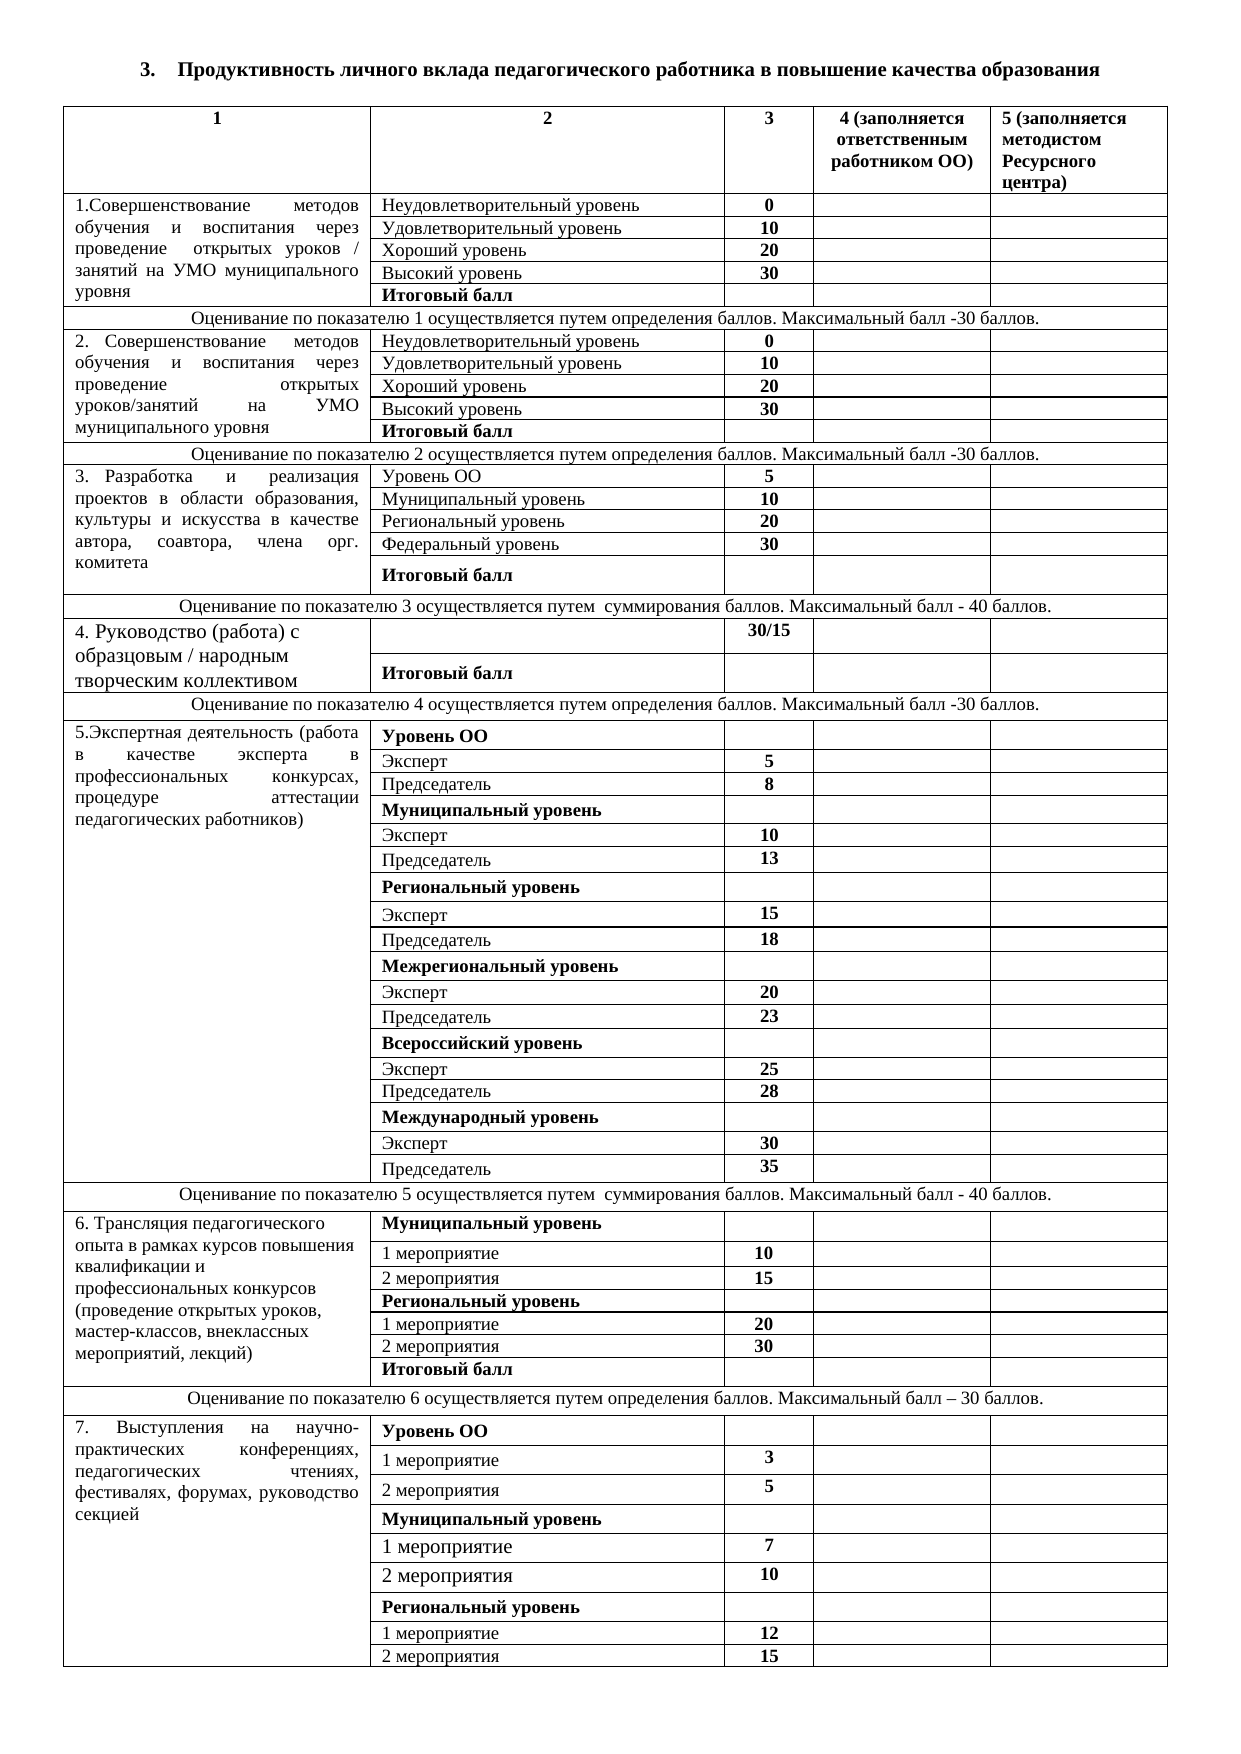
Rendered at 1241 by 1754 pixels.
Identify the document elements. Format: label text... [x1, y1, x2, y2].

table_cell [725, 420, 813, 442]
table_cell [814, 654, 990, 692]
table_cell 30 [725, 262, 813, 283]
table_cell [371, 619, 724, 652]
table_cell Высокий уровень [371, 398, 724, 419]
table_cell [991, 398, 1167, 419]
table_cell [814, 1335, 990, 1357]
table_cell 35 [725, 1155, 813, 1182]
table_cell [814, 1132, 990, 1153]
table_cell Председатель [371, 1155, 724, 1182]
table_cell [991, 824, 1167, 846]
table_cell 4. Руководство (работа) с образцовым / народным творческим коллективом [64, 619, 370, 692]
table_cell [991, 1475, 1167, 1503]
table_cell [814, 721, 990, 749]
table_cell Председатель [371, 1080, 724, 1102]
table_cell [991, 1593, 1167, 1621]
table_cell [814, 1080, 990, 1102]
table_cell [814, 902, 990, 926]
table_cell 20 [725, 375, 813, 396]
table_cell Эксперт [371, 824, 724, 846]
table_cell [814, 1212, 990, 1241]
table_cell [814, 330, 990, 351]
table_cell [814, 873, 990, 901]
table_cell 7. Выступления на научно-практических конференциях, педагогических чтениях, фестивалях, форумах, руководство секцией [64, 1416, 370, 1666]
table_cell Председатель [371, 773, 724, 794]
table_cell [814, 824, 990, 846]
table_cell Эксперт [371, 1058, 724, 1079]
table_cell [814, 619, 990, 652]
table_cell 20 [725, 981, 813, 1004]
table_cell [725, 556, 813, 594]
table_cell [991, 1029, 1167, 1057]
table_cell [814, 1005, 990, 1028]
table_cell [725, 952, 813, 980]
table_cell Муниципальный уровень [371, 1505, 724, 1533]
table_cell [814, 1475, 990, 1503]
table_cell 8 [725, 773, 813, 794]
table_cell 5 [725, 465, 813, 487]
table_cell Итоговый балл [371, 556, 724, 594]
table_cell [814, 1103, 990, 1131]
table_cell 5 [725, 1475, 813, 1503]
table_cell 15 [725, 902, 813, 926]
table_cell [814, 1029, 990, 1057]
table_cell [814, 1416, 990, 1445]
table_cell [814, 1313, 990, 1334]
table_cell [725, 1416, 813, 1445]
table_cell Высокий уровень [371, 262, 724, 283]
table_cell 15 [725, 1645, 813, 1666]
table_cell [725, 873, 813, 901]
table_cell [725, 654, 813, 692]
table_cell [814, 1563, 990, 1592]
table_cell [725, 1593, 813, 1621]
table_cell [991, 352, 1167, 374]
table_cell [725, 1290, 813, 1311]
table_cell Хороший уровень [371, 239, 724, 261]
table_cell [991, 330, 1167, 351]
table_cell [991, 1563, 1167, 1592]
table_cell [991, 375, 1167, 396]
table_cell [991, 217, 1167, 238]
table_cell [814, 194, 990, 216]
table_cell [991, 1335, 1167, 1357]
table_cell 18 [725, 928, 813, 951]
table_cell Удовлетворительный уровень [371, 352, 724, 374]
table_cell [991, 796, 1167, 823]
table_cell 1 мероприятие [371, 1534, 724, 1562]
table_cell [725, 796, 813, 823]
table_cell 23 [725, 1005, 813, 1028]
table_cell [725, 1358, 813, 1386]
table_cell Муниципальный уровень [371, 796, 724, 823]
table_cell Оценивание по показателю 2 осуществляется путем определения баллов. Максимальный балл -30 баллов. [64, 443, 1167, 464]
table_cell 30 [725, 533, 813, 554]
table_cell 1 мероприятие [371, 1446, 724, 1474]
table_cell 2 мероприятия [371, 1645, 724, 1666]
table_header 2 [371, 107, 724, 193]
table_cell [814, 847, 990, 872]
table_cell Муниципальный уровень [371, 488, 724, 509]
table_cell 5 [725, 750, 813, 772]
table_cell [991, 847, 1167, 872]
table_cell [814, 750, 990, 772]
table_cell Оценивание по показателю 5 осуществляется путем суммирования баллов. Максимальный балл - 40 баллов. [64, 1183, 1167, 1211]
table_cell Совершенствование методов обучения и воспитания через проведение открытых уроков/занятий на УМО муниципального уровня [64, 330, 370, 442]
table_cell [814, 1505, 990, 1533]
table_cell [814, 796, 990, 823]
table_cell 10 [725, 824, 813, 846]
table_cell [725, 1029, 813, 1057]
table_cell [725, 1505, 813, 1533]
table_cell Всероссийский уровень [371, 1029, 724, 1057]
table_cell 20 [725, 239, 813, 261]
table_cell [814, 533, 990, 554]
table_cell Итоговый балл [371, 420, 724, 442]
table_cell Председатель [371, 1005, 724, 1028]
table_cell Уровень ОО [371, 721, 724, 749]
table_cell [991, 928, 1167, 951]
table_cell 10 [725, 1563, 813, 1592]
table_cell [814, 1622, 990, 1644]
table_cell [991, 1622, 1167, 1644]
table_cell [814, 1267, 990, 1289]
table_cell Неудовлетворительный уровень [371, 330, 724, 351]
table_cell Эксперт [371, 902, 724, 926]
table_cell [814, 981, 990, 1004]
table_cell [991, 1267, 1167, 1289]
table_cell 1 мероприятие [371, 1242, 724, 1266]
table_cell [814, 773, 990, 794]
table_cell Региональный уровень [371, 510, 724, 532]
table_cell [814, 928, 990, 951]
table_cell [814, 510, 990, 532]
table_cell [991, 1132, 1167, 1153]
table_cell [991, 194, 1167, 216]
table_cell 2 мероприятия [371, 1563, 724, 1592]
table_cell 2 мероприятия [371, 1475, 724, 1503]
table_cell 25 [725, 1058, 813, 1079]
table_cell 0 [725, 194, 813, 216]
table_cell Региональный уровень [371, 873, 724, 901]
table_cell 30 [725, 398, 813, 419]
table_cell 20 [725, 510, 813, 532]
table_cell [814, 375, 990, 396]
table_cell Оценивание по показателю 6 осуществляется путем определения баллов. Максимальный балл – 30 баллов. [64, 1387, 1167, 1415]
table_cell 7 [725, 1534, 813, 1562]
table_cell [814, 1155, 990, 1182]
table_cell [814, 488, 990, 509]
table_cell [991, 465, 1167, 487]
table_cell [814, 217, 990, 238]
table_cell [991, 721, 1167, 749]
table_cell [991, 981, 1167, 1004]
table_cell [725, 721, 813, 749]
table_cell [991, 873, 1167, 901]
table_cell Оценивание по показателю 3 осуществляется путем суммирования баллов. Максимальный балл - 40 баллов. [64, 595, 1167, 618]
table_cell [991, 1103, 1167, 1131]
table_cell [991, 239, 1167, 261]
table_cell Региональный уровень [371, 1290, 724, 1311]
table_cell [814, 239, 990, 261]
table_cell [814, 465, 990, 487]
table_cell 6. Трансляция педагогического опыта в рамках курсов повышения квалификации и профессиональных конкурсов (проведение открытых уроков, мастер-классов, внеклассных мероприятий, лекций) [64, 1212, 370, 1386]
table_cell [991, 654, 1167, 692]
table_cell [991, 1645, 1167, 1666]
table_cell [991, 1534, 1167, 1562]
table_cell [814, 1534, 990, 1562]
table_cell Межрегиональный уровень [371, 952, 724, 980]
table_cell Эксперт [371, 981, 724, 1004]
table_cell Уровень ОО [371, 1416, 724, 1445]
table_cell [814, 420, 990, 442]
table_cell Региональный уровень [371, 1593, 724, 1621]
table_cell [814, 1358, 990, 1386]
table_cell [814, 1242, 990, 1266]
table_cell [991, 902, 1167, 926]
table_cell Эксперт [371, 1132, 724, 1153]
table_cell [814, 262, 990, 283]
table_cell 2 мероприятия [371, 1335, 724, 1357]
table_cell 20 [725, 1313, 813, 1334]
table_cell [991, 284, 1167, 306]
table_cell Международный уровень [371, 1103, 724, 1131]
table_cell [814, 1645, 990, 1666]
table_cell 1 мероприятие [371, 1622, 724, 1644]
table_cell [814, 1593, 990, 1621]
table_cell [991, 556, 1167, 594]
table_cell 28 [725, 1080, 813, 1102]
table_cell [991, 1080, 1167, 1102]
table_cell [725, 1103, 813, 1131]
table_cell Неудовлетворительный уровень [371, 194, 724, 216]
table_cell 5.Экспертная деятельность (работа в качестве эксперта в профессиональных конкурсах, процедуре аттестации педагогических работников) [64, 721, 370, 1182]
table_cell Разработка и реализация проектов в области образования, культуры и искусства в качестве автора, соавтора, члена орг. комитета [64, 465, 370, 594]
table_cell [991, 1058, 1167, 1079]
table_cell Хороший уровень [371, 375, 724, 396]
table_cell 30 [725, 1132, 813, 1153]
table_cell 10 [725, 217, 813, 238]
table_header 4 (заполняется ответственным работником ОО) [814, 107, 990, 193]
table_cell [814, 1290, 990, 1311]
table_cell [991, 1290, 1167, 1311]
table_cell 2 мероприятия [371, 1267, 724, 1289]
table_cell Уровень ОО [371, 465, 724, 487]
table_cell 1.Совершенствование методов обучения и воспитания через проведение открытых уроков / занятий на УМО муниципального уровня [64, 194, 370, 306]
table_cell [991, 619, 1167, 652]
table_cell Муниципальный уровень [371, 1212, 724, 1241]
table_header 5 (заполняется методистом Ресурсного центра) [991, 107, 1167, 193]
table_cell [991, 750, 1167, 772]
table_cell [991, 1242, 1167, 1266]
table_cell [991, 1005, 1167, 1028]
table_cell Председатель [371, 847, 724, 872]
table_cell [725, 1212, 813, 1241]
table_cell Федеральный уровень [371, 533, 724, 554]
table_cell [991, 488, 1167, 509]
table_cell [991, 262, 1167, 283]
table_cell [814, 398, 990, 419]
table_cell [991, 510, 1167, 532]
table_cell [991, 952, 1167, 980]
table_cell 10 [725, 1242, 813, 1266]
table_cell [814, 1058, 990, 1079]
table_cell [991, 1212, 1167, 1241]
table_cell [814, 556, 990, 594]
table_cell Председатель [371, 928, 724, 951]
table_cell Эксперт [371, 750, 724, 772]
table_header 3 [725, 107, 813, 193]
table_cell [991, 1505, 1167, 1533]
table_cell Удовлетворительный уровень [371, 217, 724, 238]
table_cell [814, 1446, 990, 1474]
table_cell 12 [725, 1622, 813, 1644]
table_cell [814, 284, 990, 306]
table_cell [814, 952, 990, 980]
table_cell [991, 1155, 1167, 1182]
table_cell Итоговый балл [371, 654, 724, 692]
table_cell 10 [725, 488, 813, 509]
table_cell [991, 1446, 1167, 1474]
table_cell Оценивание по показателю 4 осуществляется путем определения баллов. Максимальный балл -30 баллов. [64, 693, 1167, 720]
table_cell 15 [725, 1267, 813, 1289]
table_cell [991, 1416, 1167, 1445]
table_cell 1 мероприятие [371, 1313, 724, 1334]
table_cell Оценивание по показателю 1 осуществляется путем определения баллов. Максимальный балл -30 баллов. [64, 307, 1167, 328]
table_cell [991, 1313, 1167, 1334]
table_cell 0 [725, 330, 813, 351]
table_cell 3 [725, 1446, 813, 1474]
table_header 1 [64, 107, 370, 193]
table_cell Итоговый балл [371, 284, 724, 306]
table_cell [991, 1358, 1167, 1386]
table_cell 10 [725, 352, 813, 374]
table_cell [991, 533, 1167, 554]
table_cell [725, 284, 813, 306]
table_cell 30/15 [725, 619, 813, 652]
table_cell [991, 420, 1167, 442]
table_cell 30 [725, 1335, 813, 1357]
list Продуктивность личного вклада педагогического работника в повышение качества образования [75, 57, 1165, 81]
table_cell Итоговый балл [371, 1358, 724, 1386]
table_cell [814, 352, 990, 374]
table_cell 13 [725, 847, 813, 872]
table_cell [991, 773, 1167, 794]
